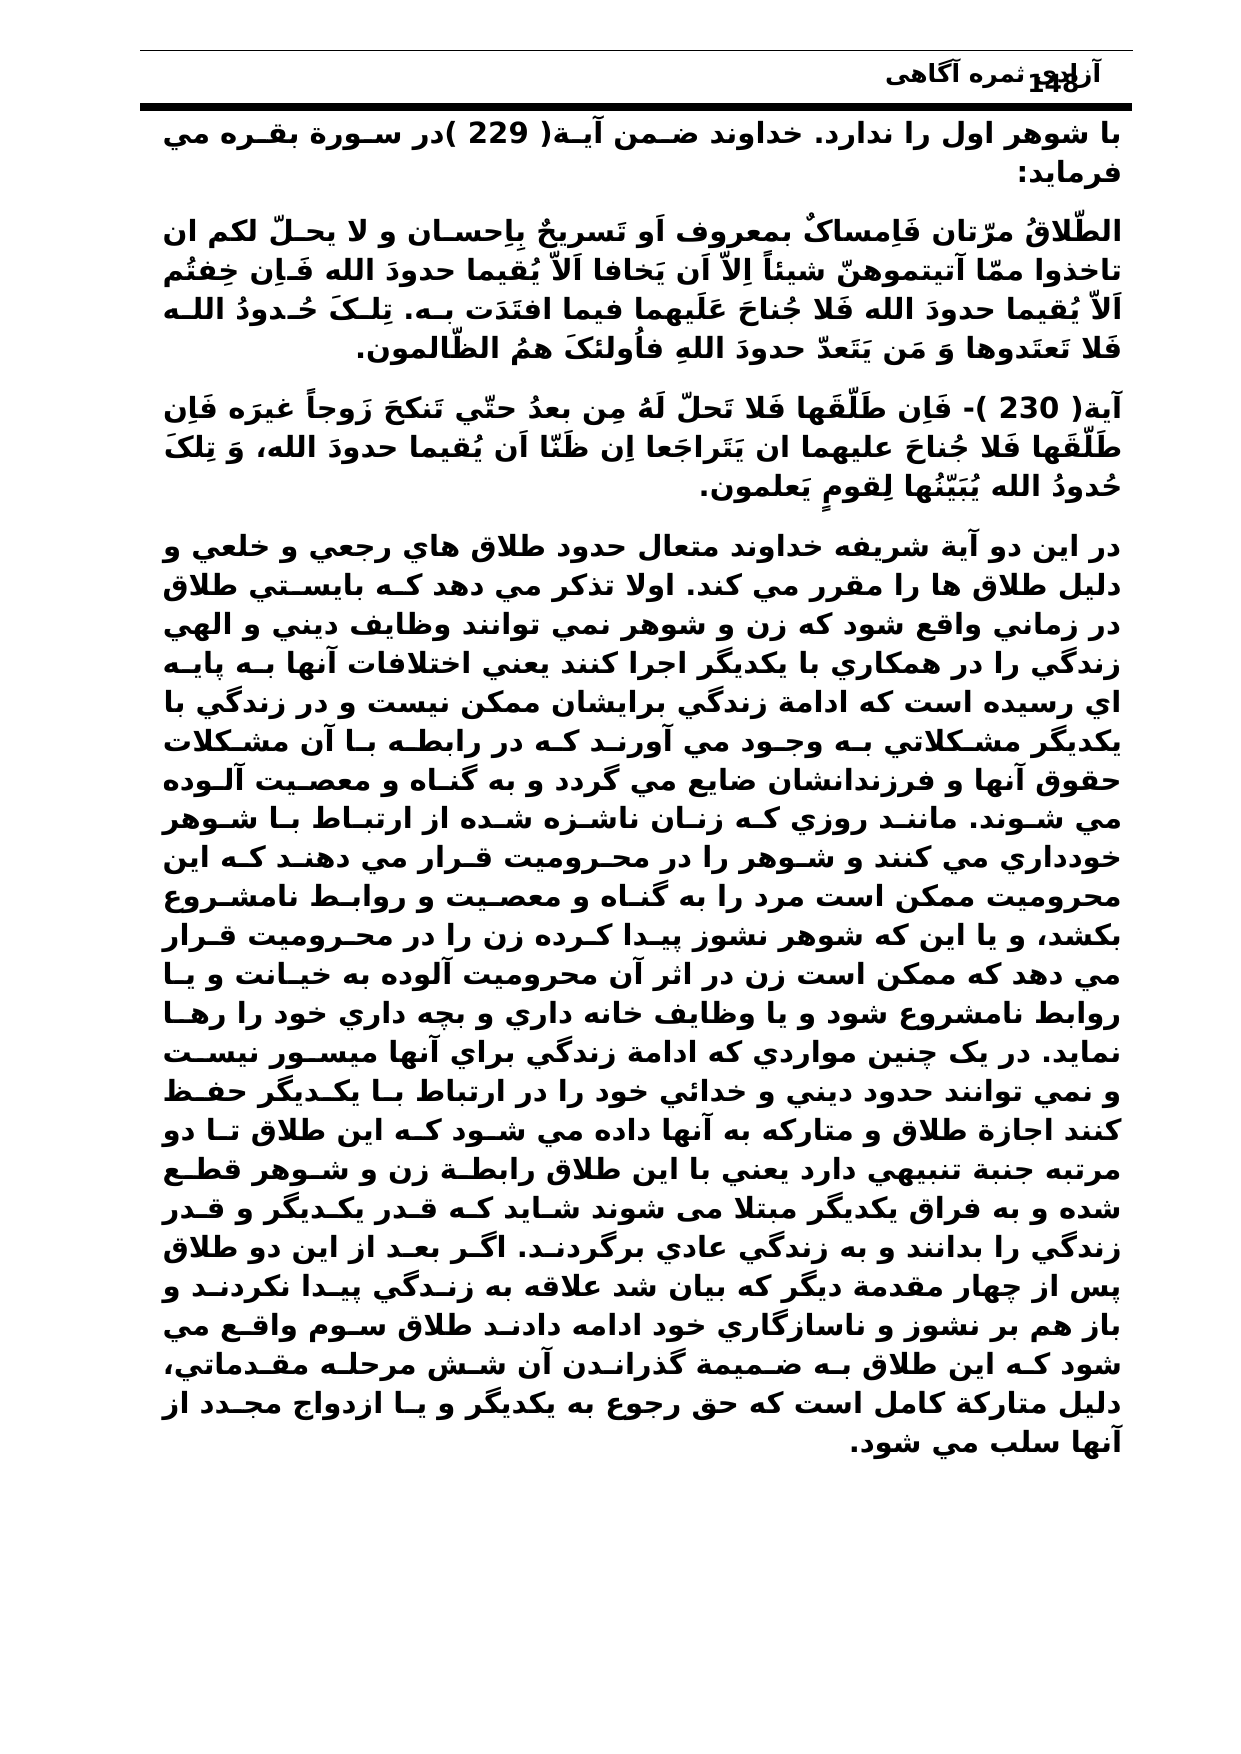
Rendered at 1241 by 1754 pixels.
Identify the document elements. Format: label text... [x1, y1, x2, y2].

text الطّلاقُ مرّتان فَاِمساکٌ بمعروف اَو تَسريحٌ بِاِحسان و لا يحلّ لکم ان تاخذوا ممّا آتيتموهنّ شيئاً اِلاّ اَن يَخافا اَلاّ يُقيما حدودَ الله فَاِن خِفتُم اَلاّ يُقيما حدودَ الله فَلا جُناحَ عَلَيهما فيما افتَدَت به. تِلکَ حُدودُ الله فَلا تَعتَدوها وَ مَن يَتَعدّ حدودَ اللهِ فاُولئکَ همُ الظّالمون. [162, 215, 1122, 366]
text در اين دو آية شريفه خداوند متعال حدود طلاق هاي رجعي و خلعي و دليل طلاق ها را مقرر مي کند. اولا تذکر مي دهد که بايستي طلاق در زماني واقع شود که زن و شوهر نمي توانند وظايف ديني و الهي زندگي را در همکاري با يکديگر اجرا کنند يعني اختلافات آنها به پايه اي رسيده است که ادامة زندگي برايشان ممکن نيست و در زندگي با يکديگر مشکلاتي به وجود مي آورند که در رابطه با آن مشکلات حقوق آنها و فرزندانشان ضايع مي گردد و به گناه و معصيت آلوده مي شوند. مانند روزي که زنان ناشزه شده از ارتباط با شوهر خودداري مي کنند و شوهر را در محروميت قرار مي دهند که اين محروميت ممکن است مرد را به گناه و معصيت و روابط نامشروع بکشد، و يا اين که شوهر نشوز پيدا کرده زن را در محروميت قرار مي دهد که ممکن است زن در اثر آن محروميت آلوده به خيانت و يا روابط نامشروع شود و يا وظايف خانه داري و بچه داري خود را رها نمايد. در يک چنين مواردي که ادامة زندگي براي آنها ميسور نيست و نمي توانند حدود ديني و خدائي خود را در ارتباط با يکديگر حفظ کنند اجازة طلاق و متارکه به آنها داده مي شود که اين طلاق تا دو مرتبه جنبة تنبيهي دارد يعني با اين طلاق رابطة زن و شوهر قطع شده و به فراق يکديگر مبتلا می شوند شايد که قدر يکديگر و قدر زندگي را بدانند و به زندگي عادي برگردند. اگر بعد از اين دو طلاق پس از چهار مقدمة ديگر که بيان شد علاقه به زندگي پيدا نکردند و باز هم بر نشوز و ناسازگاري خود ادامه دادند طلاق سوم واقع مي شود که اين طلاق به ضميمة گذراندن آن شش مرحله مقدماتي، دليل متارکة کامل است که حق رجوع به يکديگر و يا ازدواج مجدد از آنها سلب مي شود. [162, 529, 1122, 1459]
text آیة( 230 )- فَاِن طَلّقَها فَلا تَحلّ لَهُ مِن بعدُ حتّي تَنکحَ زَوجاً غيرَه فَاِن طَلّقَها فَلا جُناحَ عليهما ان يَتَراجَعا اِن ظَنّا اَن يُقيما حدودَ الله، وَ تِلکَ حُدودُ الله يُبَيّنُها لِقومٍ يَعلمون. [162, 391, 1122, 503]
